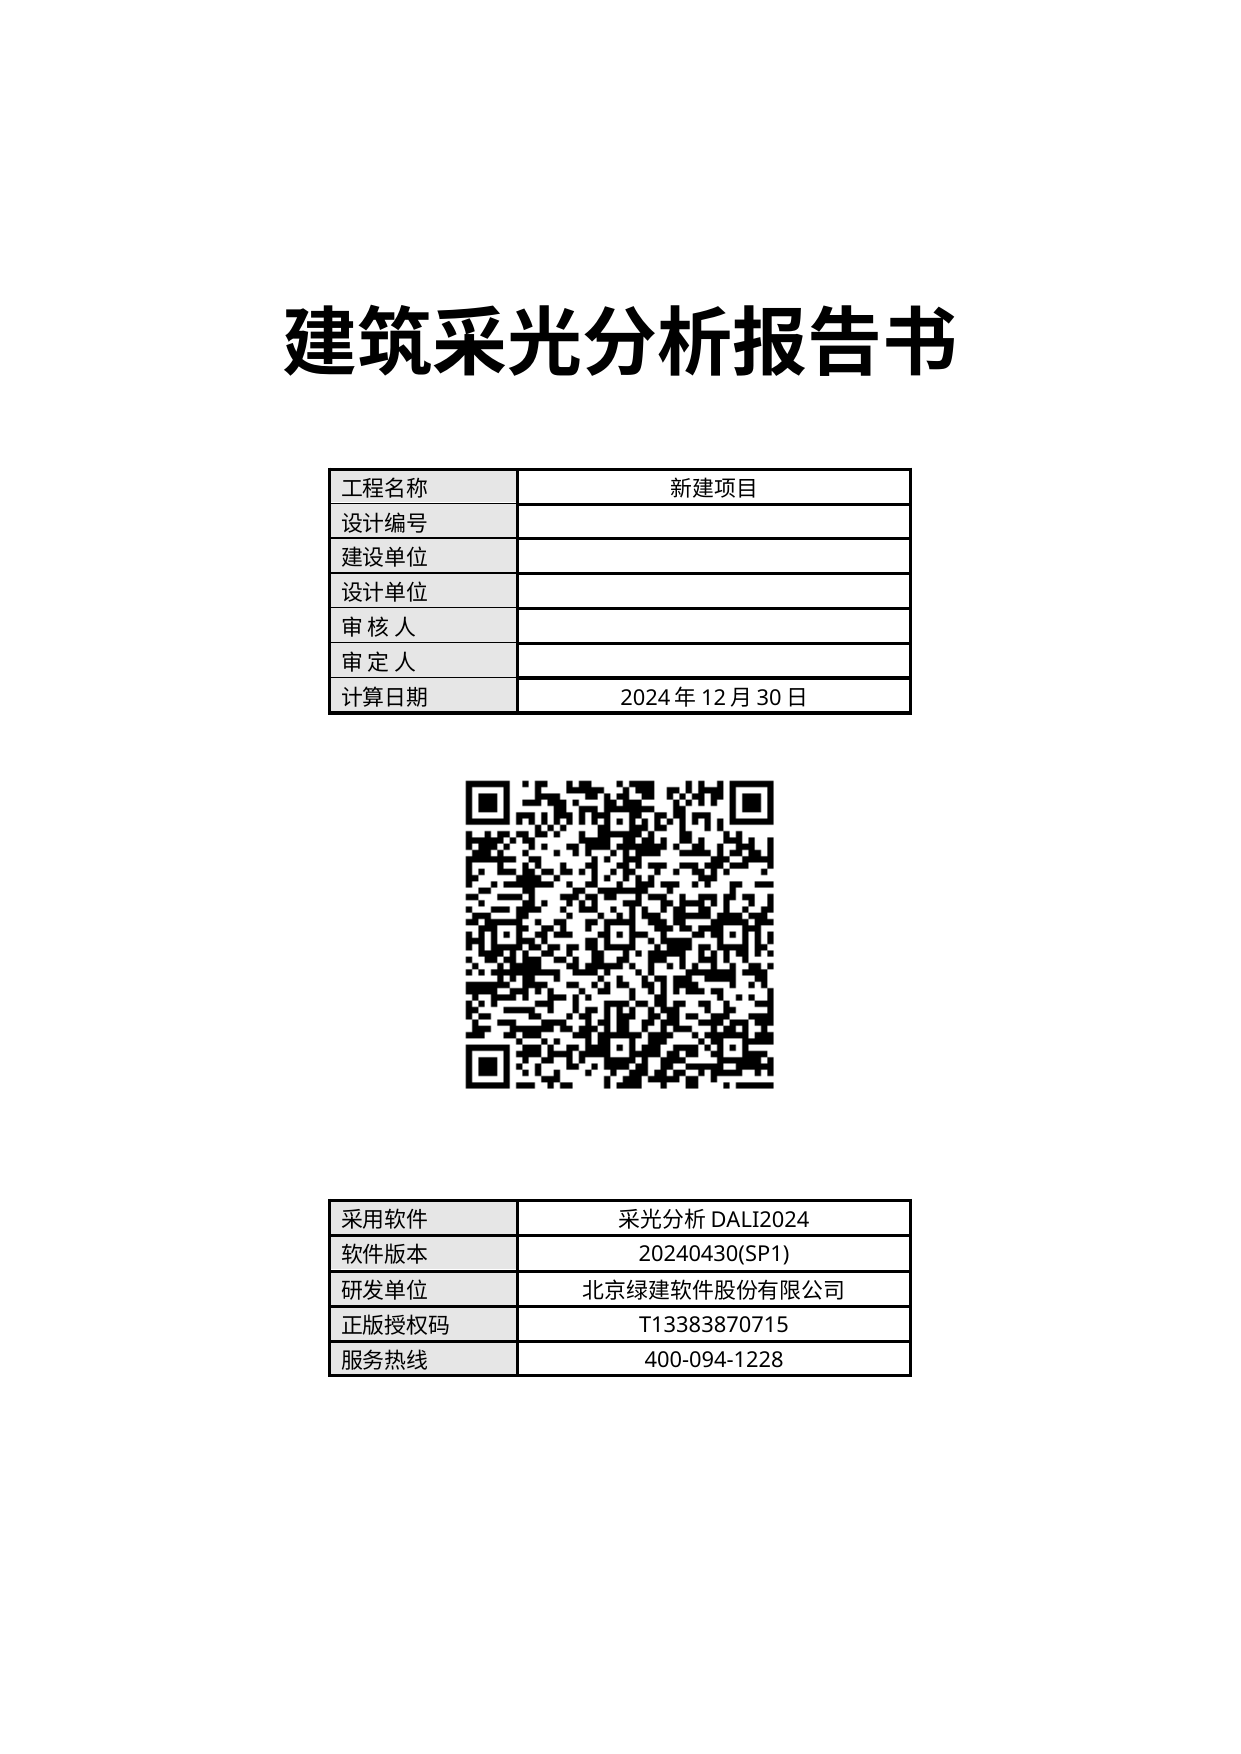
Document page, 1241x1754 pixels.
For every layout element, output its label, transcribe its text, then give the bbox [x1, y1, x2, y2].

table_cell 软件版本 [331, 1237, 516, 1269]
table_cell 计算日期 [331, 678, 516, 711]
table_cell 服务热线 [331, 1343, 516, 1374]
table_cell 建设单位 [331, 539, 516, 572]
table_cell 2024年12月30日 [519, 680, 909, 711]
table_cell 正版授权码 [331, 1308, 516, 1340]
table_cell [519, 540, 909, 572]
table_cell 审 核 人 [331, 608, 516, 642]
table_cell 20240430(SP1) [519, 1237, 909, 1269]
text 建筑采光分析报告书 [148, 282, 1092, 391]
table_cell T13383870715 [519, 1308, 909, 1340]
table_cell 设计编号 [331, 504, 516, 537]
table_header 采用软件 [331, 1202, 516, 1234]
table_header 工程名称 [331, 471, 516, 502]
table_cell 研发单位 [331, 1273, 516, 1305]
table_cell 设计单位 [331, 574, 516, 607]
table_cell 审 定 人 [331, 643, 516, 676]
picture [442, 757, 799, 1114]
table_cell [519, 645, 909, 676]
table_cell [519, 575, 909, 607]
table_cell [519, 610, 909, 642]
table_header 新建项目 [519, 471, 909, 502]
table_cell [519, 506, 909, 537]
table_cell 400-094-1228 [519, 1343, 909, 1374]
table_cell 北京绿建软件股份有限公司 [519, 1273, 909, 1305]
table_header 采光分析DALI2024 [519, 1202, 909, 1234]
